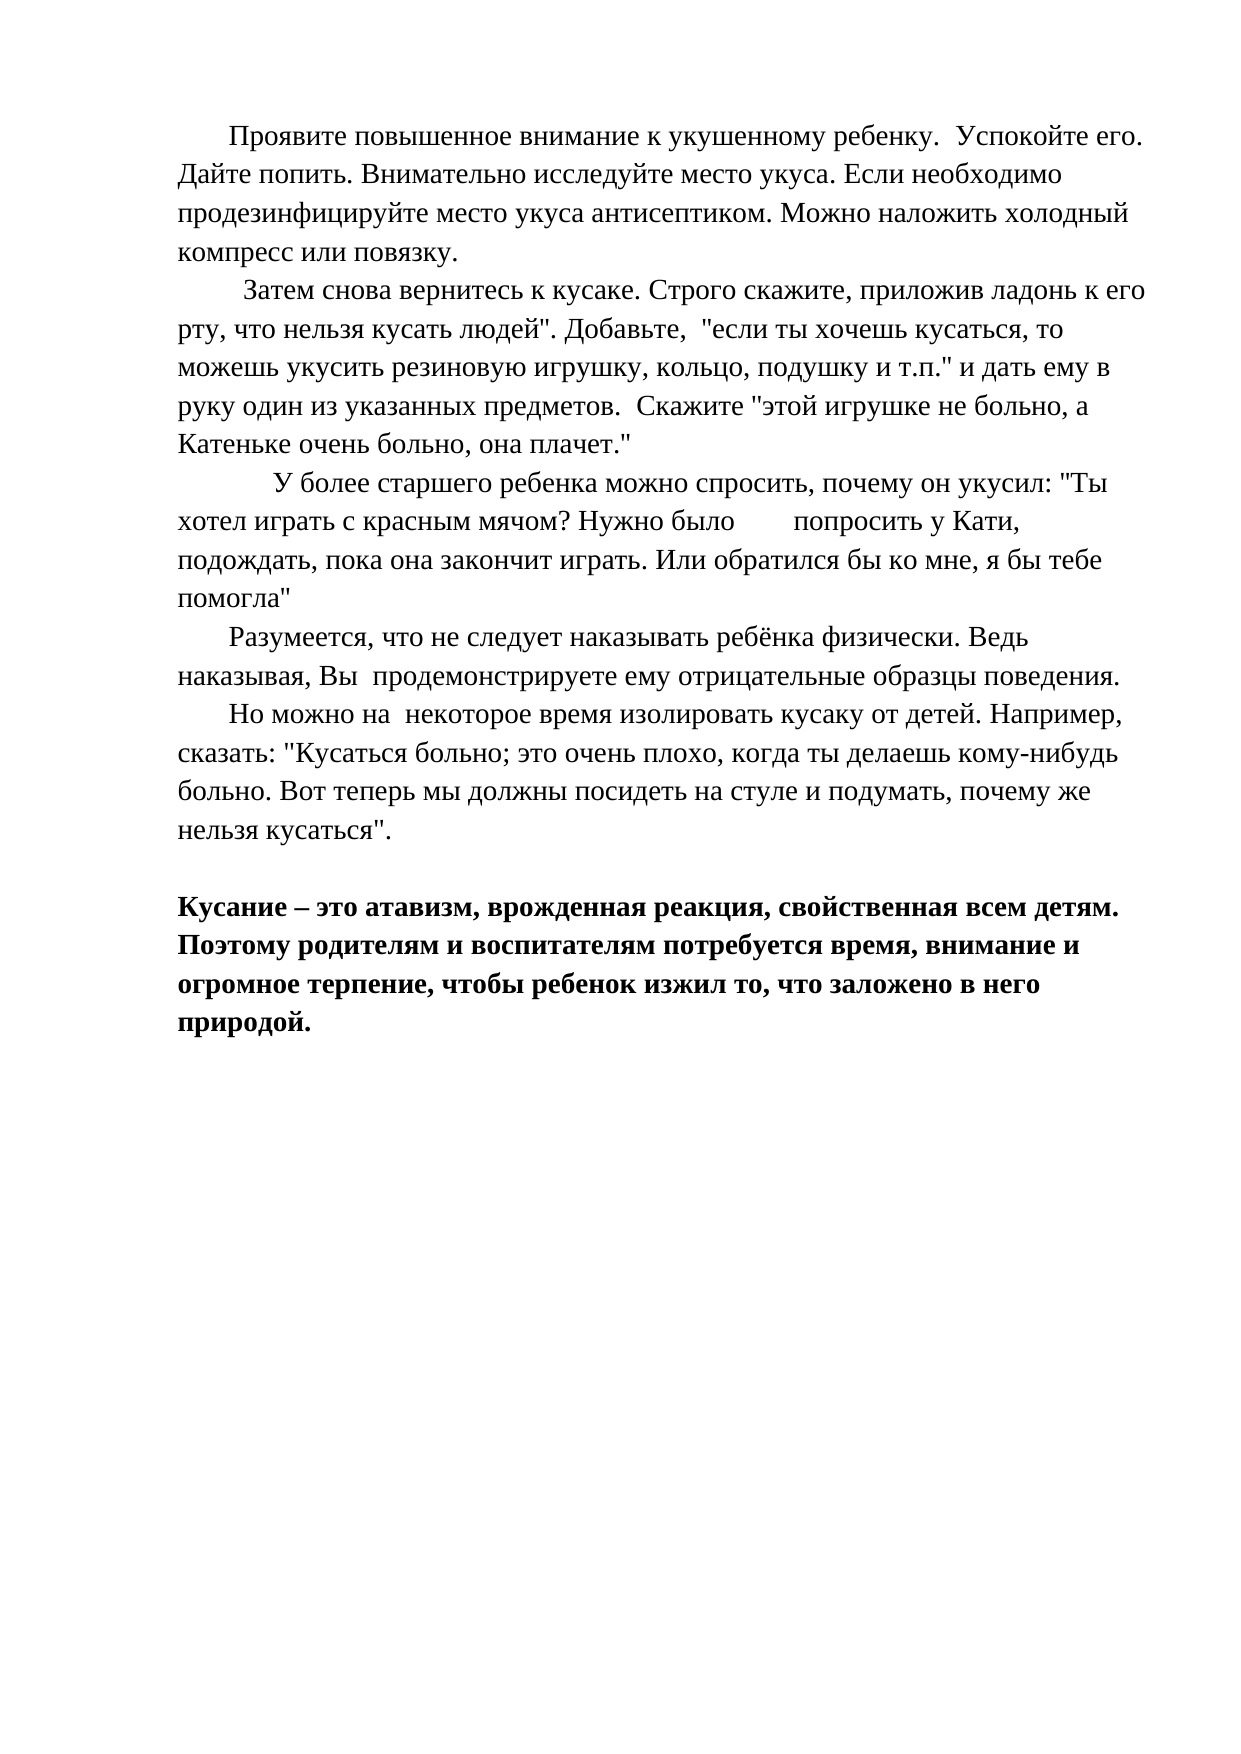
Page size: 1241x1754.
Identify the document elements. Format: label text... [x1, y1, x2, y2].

text Проявите повышенное внимание к укушенному ребенку. Успокойте его. Дайте попить. Внимательно исследуйте место укуса. Если необходимо продезинфицируйте место укуса антисептиком. Можно наложить холодный компресс или повязку. [177, 118, 1152, 267]
text Разумеется, что не следует наказывать ребёнка физически. Ведь наказывая, Вы продемонстрируете ему отрицательные образцы поведения. [177, 619, 1152, 691]
text Кусание – это атавизм, врожденная реакция, свойственная всем детям. Поэтому родителям и воспитателям потребуется время, внимание и огромное терпение, чтобы ребенок изжил то, что заложено в него природой. [177, 889, 1152, 1038]
text Но можно на некоторое время изолировать кусаку от детей. Например, сказать: "Кусаться больно; это очень плохо, когда ты делаешь кому-нибудь больно. Вот теперь мы должны посидеть на стуле и подумать, почему же нельзя кусаться". [177, 696, 1152, 845]
text У более старшего ребенка можно спросить, почему он укусил: ''Ты хотел играть с красным мячом? Нужно было попросить у Кати, подождать, пока она закончит играть. Или обратился бы ко мне, я бы тебе помогла'' [177, 465, 1152, 614]
text Затем снова вернитесь к кусаке. Строго скажите, приложив ладонь к его рту, что нельзя кусать людей''. Добавьте, ''если ты хочешь кусаться, то можешь укусить резиновую игрушку, кольцо, подушку и т.п.'' и дать ему в руку один из указанных предметов. Скажите ''этой игрушке не больно, а Катеньке очень больно, она плачет.'' [177, 272, 1152, 460]
